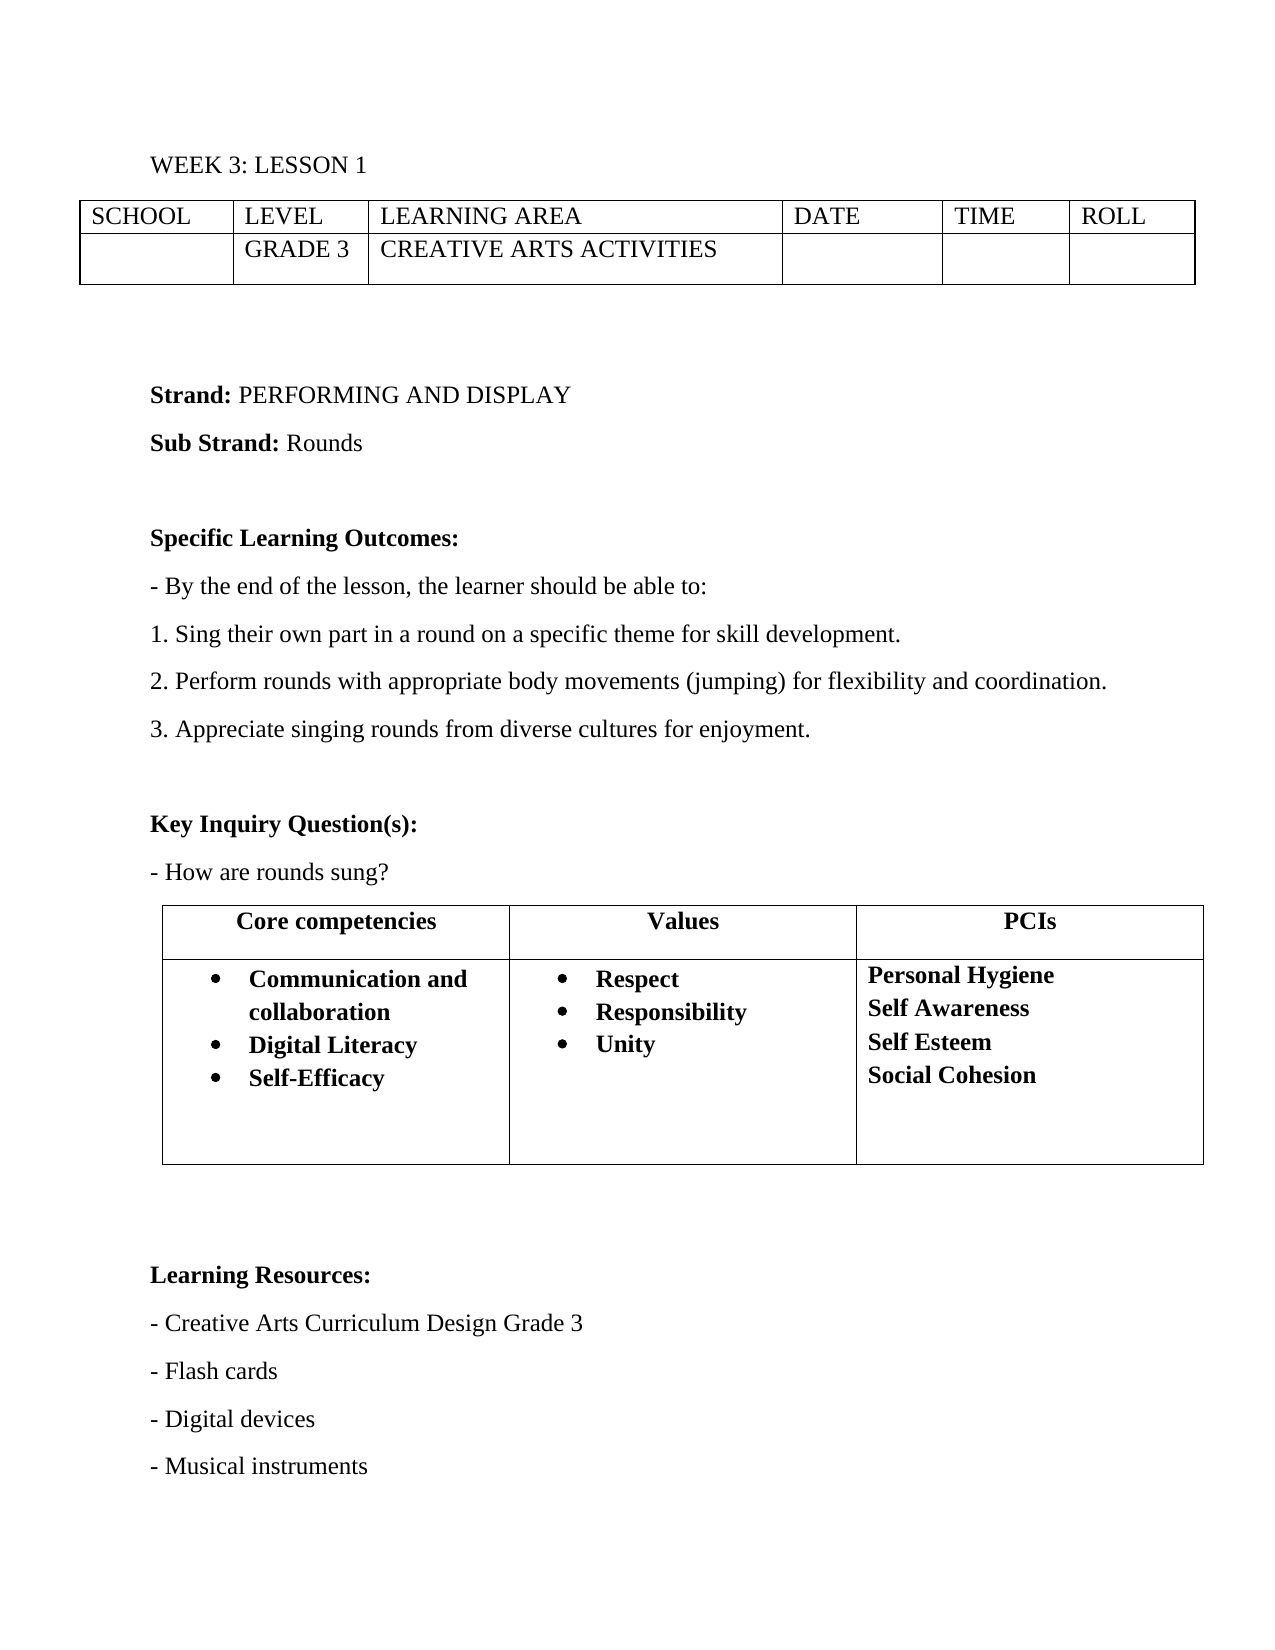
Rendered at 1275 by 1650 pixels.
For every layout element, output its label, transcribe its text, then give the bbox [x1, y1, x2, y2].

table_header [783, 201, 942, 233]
text 1. Sing their own part in a round on a specific theme for skill development. [150, 619, 1125, 647]
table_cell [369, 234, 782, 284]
text 3. Appreciate singing rounds from diverse cultures for enjoyment. [150, 714, 1125, 743]
text - How are rounds sung? [150, 857, 1125, 886]
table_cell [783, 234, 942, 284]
text - Creative Arts Curriculum Design Grade 3 [150, 1308, 1125, 1337]
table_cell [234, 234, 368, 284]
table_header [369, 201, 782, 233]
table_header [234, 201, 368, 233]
text - By the end of the lesson, the learner should be able to: [150, 571, 1125, 600]
text - Digital devices [150, 1404, 1125, 1432]
text - Flash cards [150, 1356, 1125, 1385]
text Learning Resources: [150, 1261, 1125, 1289]
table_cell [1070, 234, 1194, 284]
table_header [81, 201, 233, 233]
text Strand: PERFORMING AND DISPLAY [150, 380, 1125, 409]
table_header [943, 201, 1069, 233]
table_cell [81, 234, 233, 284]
text Specific Learning Outcomes: [150, 523, 1125, 552]
text - Musical instruments [150, 1451, 1125, 1480]
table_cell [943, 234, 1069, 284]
text WEEK 3: LESSON 1 [150, 150, 1125, 179]
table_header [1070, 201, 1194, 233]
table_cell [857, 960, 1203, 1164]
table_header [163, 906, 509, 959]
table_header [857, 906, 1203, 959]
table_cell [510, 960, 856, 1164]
text Sub Strand: Rounds [150, 428, 1125, 457]
text 2. Perform rounds with appropriate body movements (jumping) for flexibility and coordination. [150, 666, 1125, 695]
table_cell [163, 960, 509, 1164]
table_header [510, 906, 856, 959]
text Key Inquiry Question(s): [150, 809, 1125, 838]
